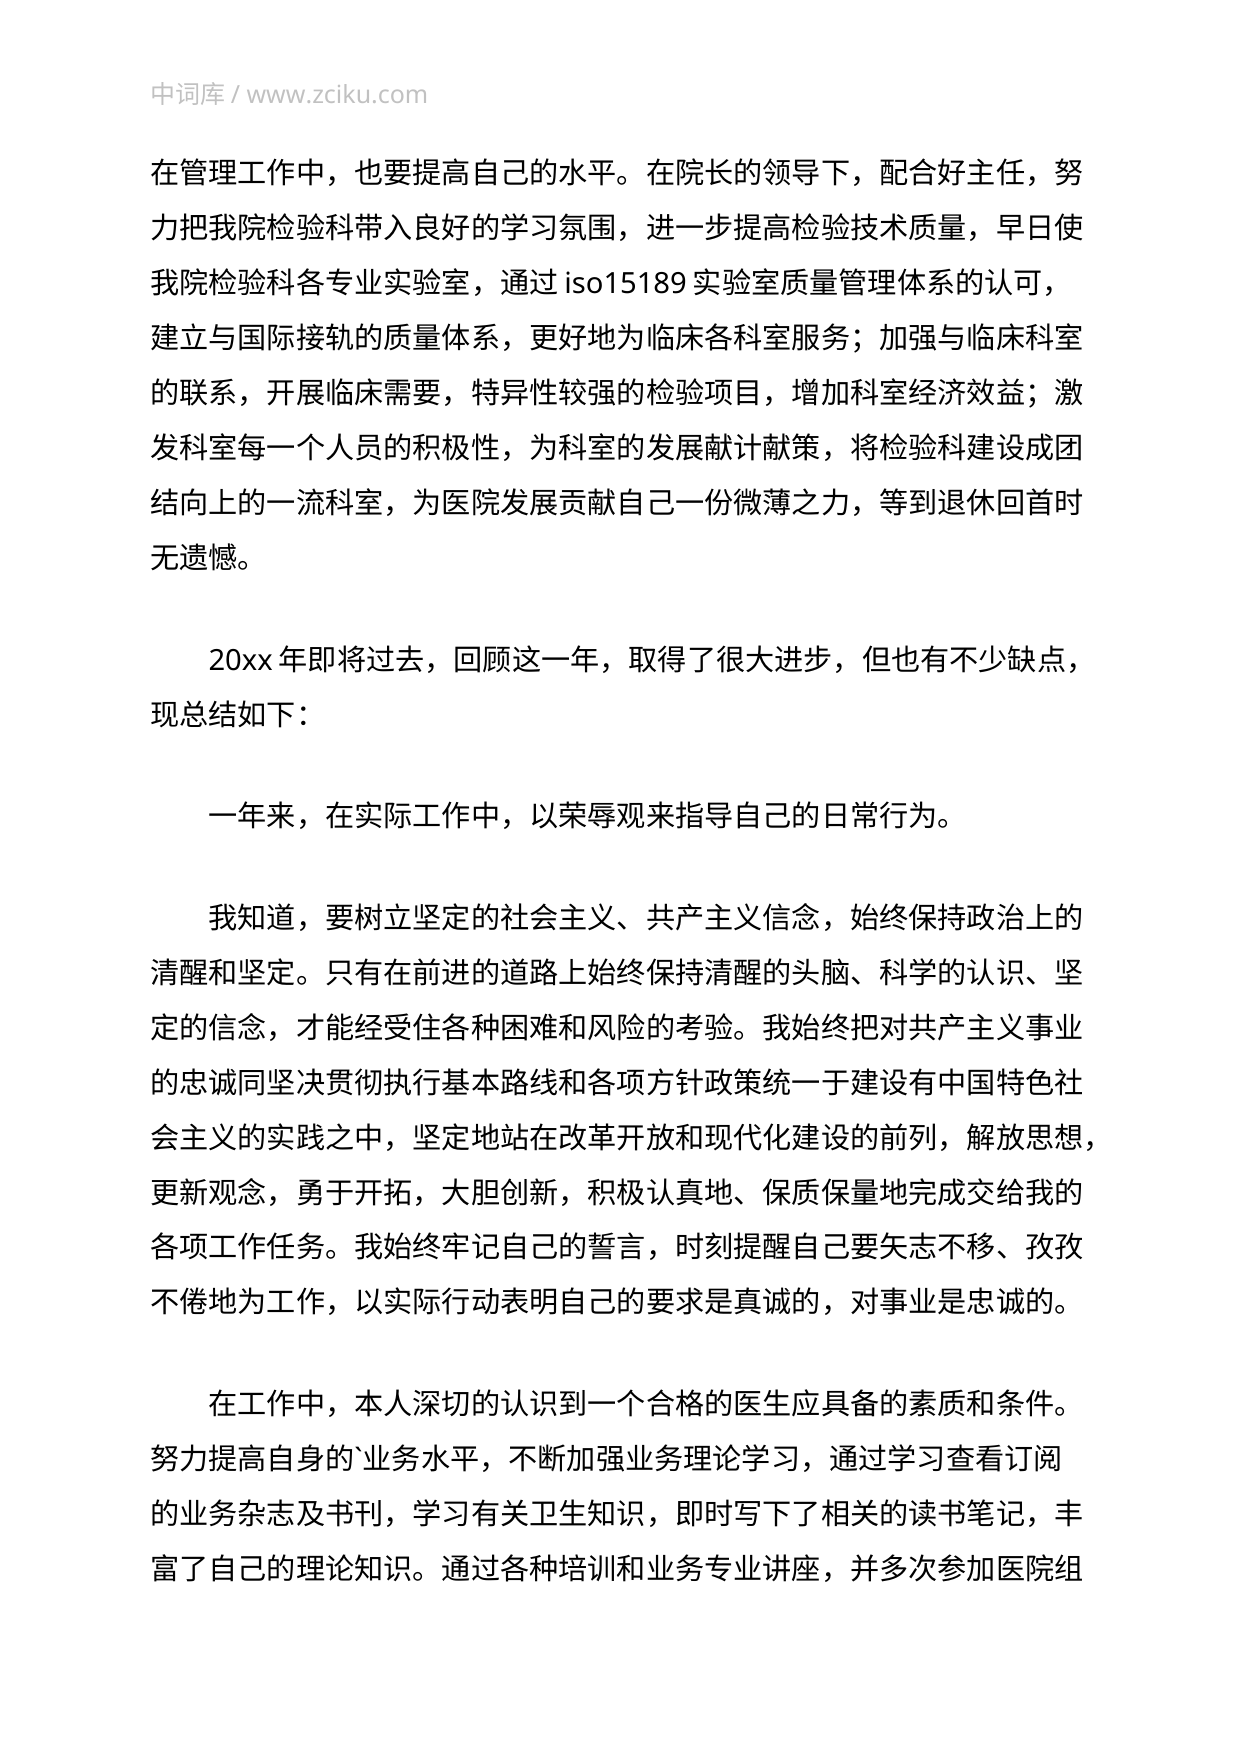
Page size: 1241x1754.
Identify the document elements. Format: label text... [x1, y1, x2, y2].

text 我知道，要树立坚定的社会主义、共产主义信念，始终保持政治上的清醒和坚定。只有在前进的道路上始终保持清醒的头脑、科学的认识、坚定的信念，才能经受住各种困难和风险的考验。我始终把对共产主义事业的忠诚同坚决贯彻执行基本路线和各项方针政策统一于建设有中国特色社会主义的实践之中，坚定地站在改革开放和现代化建设的前列，解放思想，更新观念，勇于开拓，大胆创新，积极认真地、保质保量地完成交给我的各项工作任务。我始终牢记自己的誓言，时刻提醒自己要矢志不移、孜孜不倦地为工作，以实际行动表明自己的要求是真诚的，对事业是忠诚的。 [150, 895, 1090, 1321]
text 20xx年即将过去，回顾这一年，取得了很大进步，但也有不少缺点，现总结如下： [150, 636, 1090, 733]
text 一年来，在实际工作中，以荣辱观来指导自己的日常行为。 [150, 793, 1090, 835]
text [150, 1381, 1090, 1588]
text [150, 150, 1090, 577]
